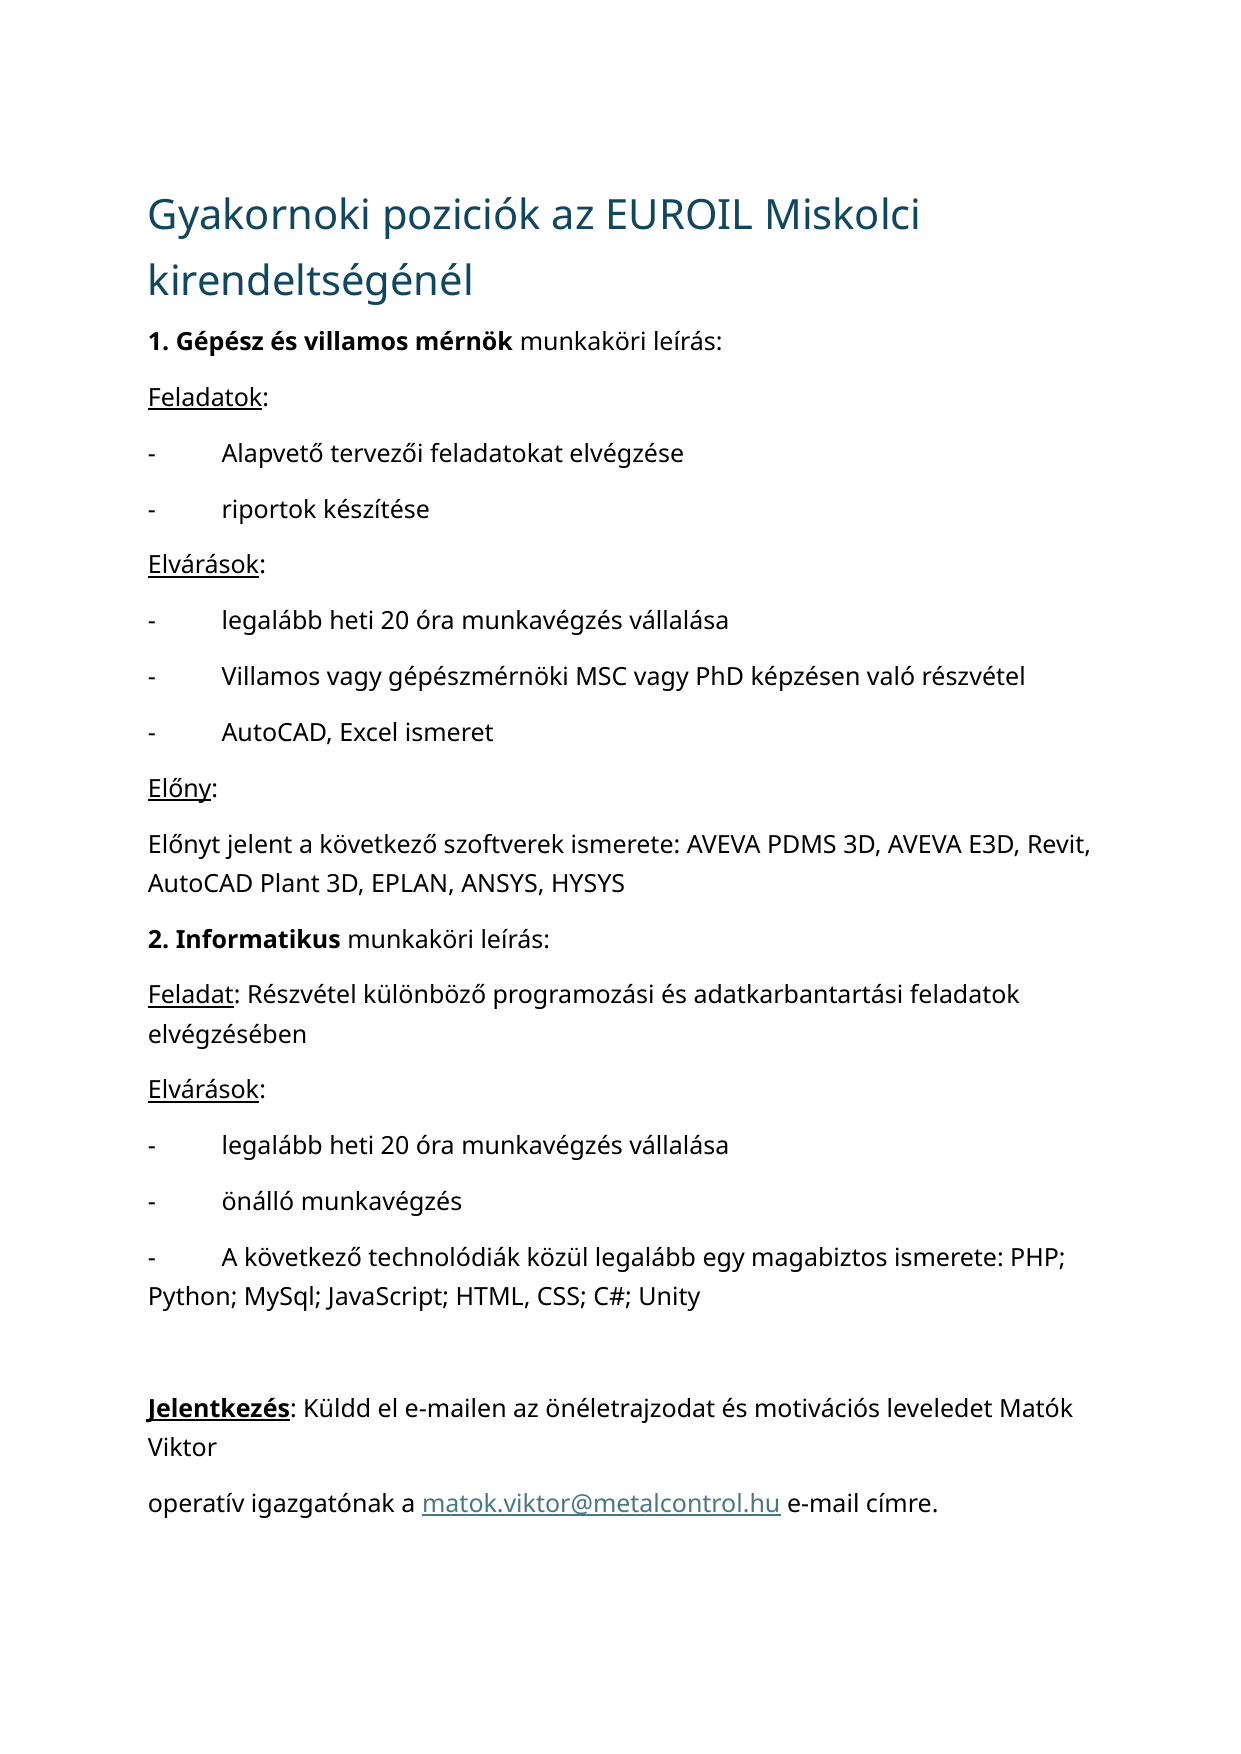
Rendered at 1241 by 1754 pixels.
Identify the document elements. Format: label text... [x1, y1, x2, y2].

text 2. Informatikus munkaköri leírás: [148, 921, 1122, 955]
text - Alapvető tervezői feladatokat elvégzése [148, 436, 1122, 469]
text - legalább heti 20 óra munkavégzés vállalása [148, 1128, 1122, 1162]
text Elvárások: [148, 547, 1122, 581]
text Feladatok: [148, 380, 1122, 414]
text Jelentkezés: Küldd el e-mailen az önéletrajzodat és motivációs leveledet Matók Viktor [148, 1391, 1122, 1464]
text - A következő technolódiák közül legalább egy magabiztos ismerete: PHP; Python; MySql; JavaScript; HTML, CSS; C#; Unity [148, 1240, 1122, 1313]
text operatív igazgatónak a matok.viktor@metalcontrol.hu e-mail címre. [148, 1486, 1122, 1519]
text Előnyt jelent a következő szoftverek ismerete: AVEVA PDMS 3D, AVEVA E3D, Revit, AutoCAD Plant 3D, EPLAN, ANSYS, HYSYS [148, 826, 1122, 899]
text - riportok készítése [148, 491, 1122, 525]
text - Villamos vagy gépészmérnöki MSC vagy PhD képzésen való részvétel [148, 659, 1122, 693]
text Feladat: Részvétel különböző programozási és adatkarbantartási feladatok elvégzésében [148, 977, 1122, 1050]
text Elvárások: [148, 1072, 1122, 1106]
text Előny: [148, 771, 1122, 804]
text - önálló munkavégzés [148, 1184, 1122, 1218]
text - legalább heti 20 óra munkavégzés vállalása [148, 603, 1122, 637]
text - AutoCAD, Excel ismeret [148, 715, 1122, 749]
subtitle Gyakornoki poziciók az EUROIL Miskolci kirendeltségénél [148, 185, 1122, 307]
text 1. Gépész és villamos mérnök munkaköri leírás: [148, 324, 1122, 358]
